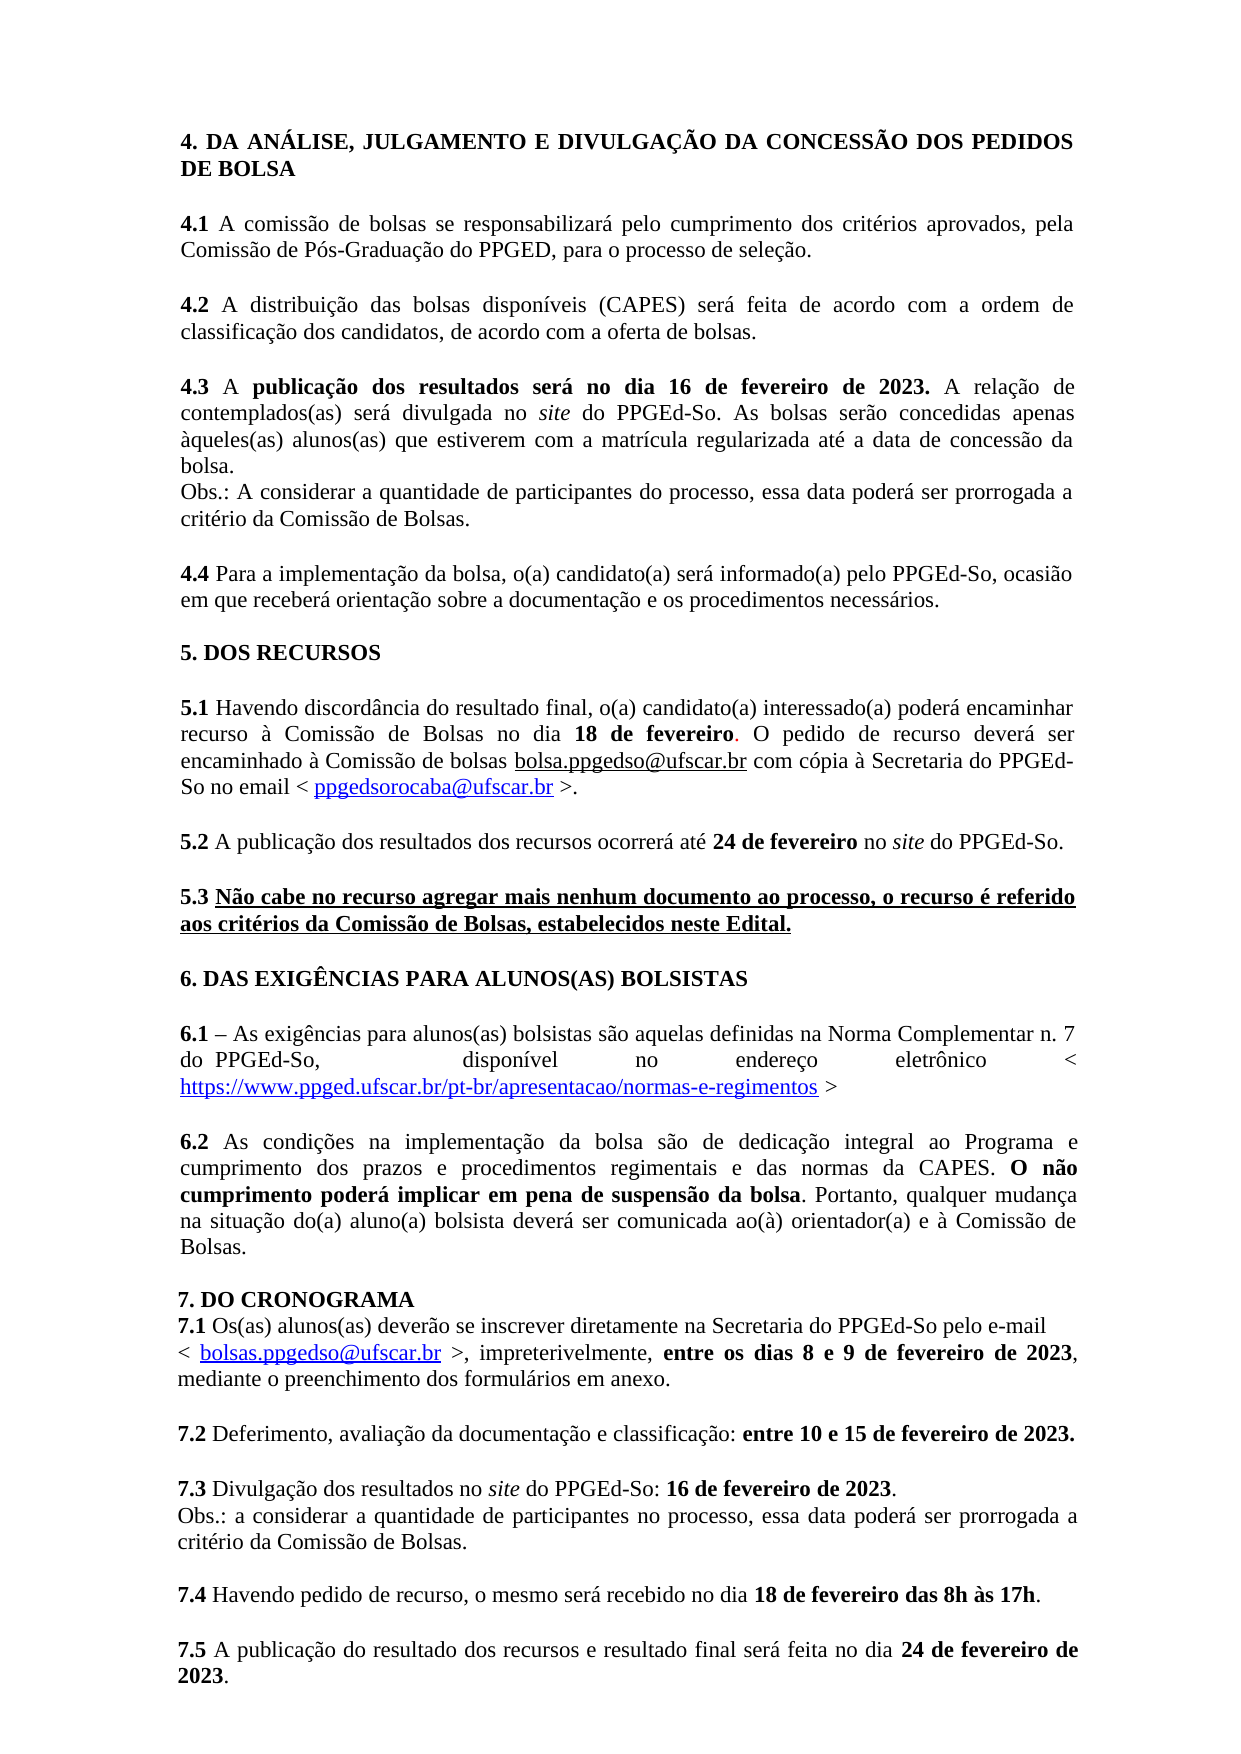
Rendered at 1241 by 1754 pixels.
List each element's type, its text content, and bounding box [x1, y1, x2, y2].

subtitle DA ANÁLISE, JULGAMENTO E DIVULGAÇÃO DA CONCESSÃO DOS PEDIDOS DE BOLSA [180, 128, 1074, 181]
subtitle DOS RECURSOS [180, 639, 1203, 665]
list A publicação dos resultados será no dia 16 de fevereiro de 2023. A relação de contemplados(as) será divulgada no site do PPGEd-So. As bolsas serão concedidas apenas àqueles(as) alunos(as) que estiverem com a matrícula regularizada até a data de concessão da bolsa. [180, 373, 1075, 478]
list Havendo discordância do resultado final, o(a) candidato(a) interessado(a) poderá encaminhar recurso à Comissão de Bolsas no dia 18 de fevereiro. O pedido de recurso deverá ser encaminhado à Comissão de bolsas bolsa.ppgedso@ufscar.br com cópia à Secretaria do PPGEd- So no email < ppgedsorocaba@ufscar.br >. [180, 694, 1074, 799]
list Havendo pedido de recurso, o mesmo será recebido no dia 18 de fevereiro das 8h às 17h. [177, 1581, 1203, 1607]
list A distribuição das bolsas disponíveis (CAPES) será feita de acordo com a ordem de classificação dos candidatos, de acordo com a oferta de bolsas. [180, 291, 1074, 344]
text Obs.: A considerar a quantidade de participantes do processo, essa data poderá ser prorrogada a critério da Comissão de Bolsas. [180, 478, 1074, 531]
text Obs.: a considerar a quantidade de participantes no processo, essa data poderá ser prorrogada a critério da Comissão de Bolsas. [177, 1502, 1141, 1554]
list Para a implementação da bolsa, o(a) candidato(a) será informado(a) pelo PPGEd-So, ocasião em que receberá orientação sobre a documentação e os procedimentos necessários. [180, 560, 1073, 612]
list A comissão de bolsas se responsabilizará pelo cumprimento dos critérios aprovados, pela Comissão de Pós-Graduação do PPGED, para o processo de seleção. [180, 210, 1075, 263]
subtitle DO CRONOGRAMA [177, 1286, 1203, 1312]
list Não cabe no recurso agregar mais nenhum documento ao processo, o recurso é referido aos critérios da Comissão de Bolsas, estabelecidos neste Edital. [180, 883, 1077, 936]
list As condições na implementação da bolsa são de dedicação integral ao Programa e cumprimento dos prazos e procedimentos regimentais e das normas da CAPES. O não cumprimento poderá implicar em pena de suspensão da bolsa. Portanto, qualquer mudança na situação do(a) aluno(a) bolsista deverá ser comunicada ao(à) orientador(a) e à Comissão de Bolsas. [180, 1128, 1078, 1260]
list A publicação do resultado dos recursos e resultado final será feita no dia 24 de fevereiro de 2023. [177, 1636, 1081, 1689]
list Deferimento, avaliação da documentação e classificação: entre 10 e 15 de fevereiro de 2023. [177, 1420, 1203, 1446]
list A publicação dos resultados dos recursos ocorrerá até 24 de fevereiro no site do PPGEd-So. [180, 828, 1203, 854]
list – As exigências para alunos(as) bolsistas são aquelas definidas na Norma Complementar n. 7 do PPGEd-So, disponível no endereço eletrônico < https://www.ppged.ufscar.br/pt-br/apresentacao/normas-e-regimentos > [180, 1020, 1077, 1099]
list Divulgação dos resultados no site do PPGEd-So: 16 de fevereiro de 2023. [177, 1475, 1203, 1502]
list Os(as) alunos(as) deverão se inscrever diretamente na Secretaria do PPGEd-So pelo e-mail [177, 1312, 1203, 1338]
list DAS EXIGÊNCIAS PARA ALUNOS(AS) BOLSISTAS [180, 965, 1203, 991]
text < bolsas.ppgedso@ufscar.br >, impreterivelmente, entre os dias 8 e 9 de fevereiro de 2023, mediante o preenchimento dos formulários em anexo. [177, 1339, 1141, 1391]
